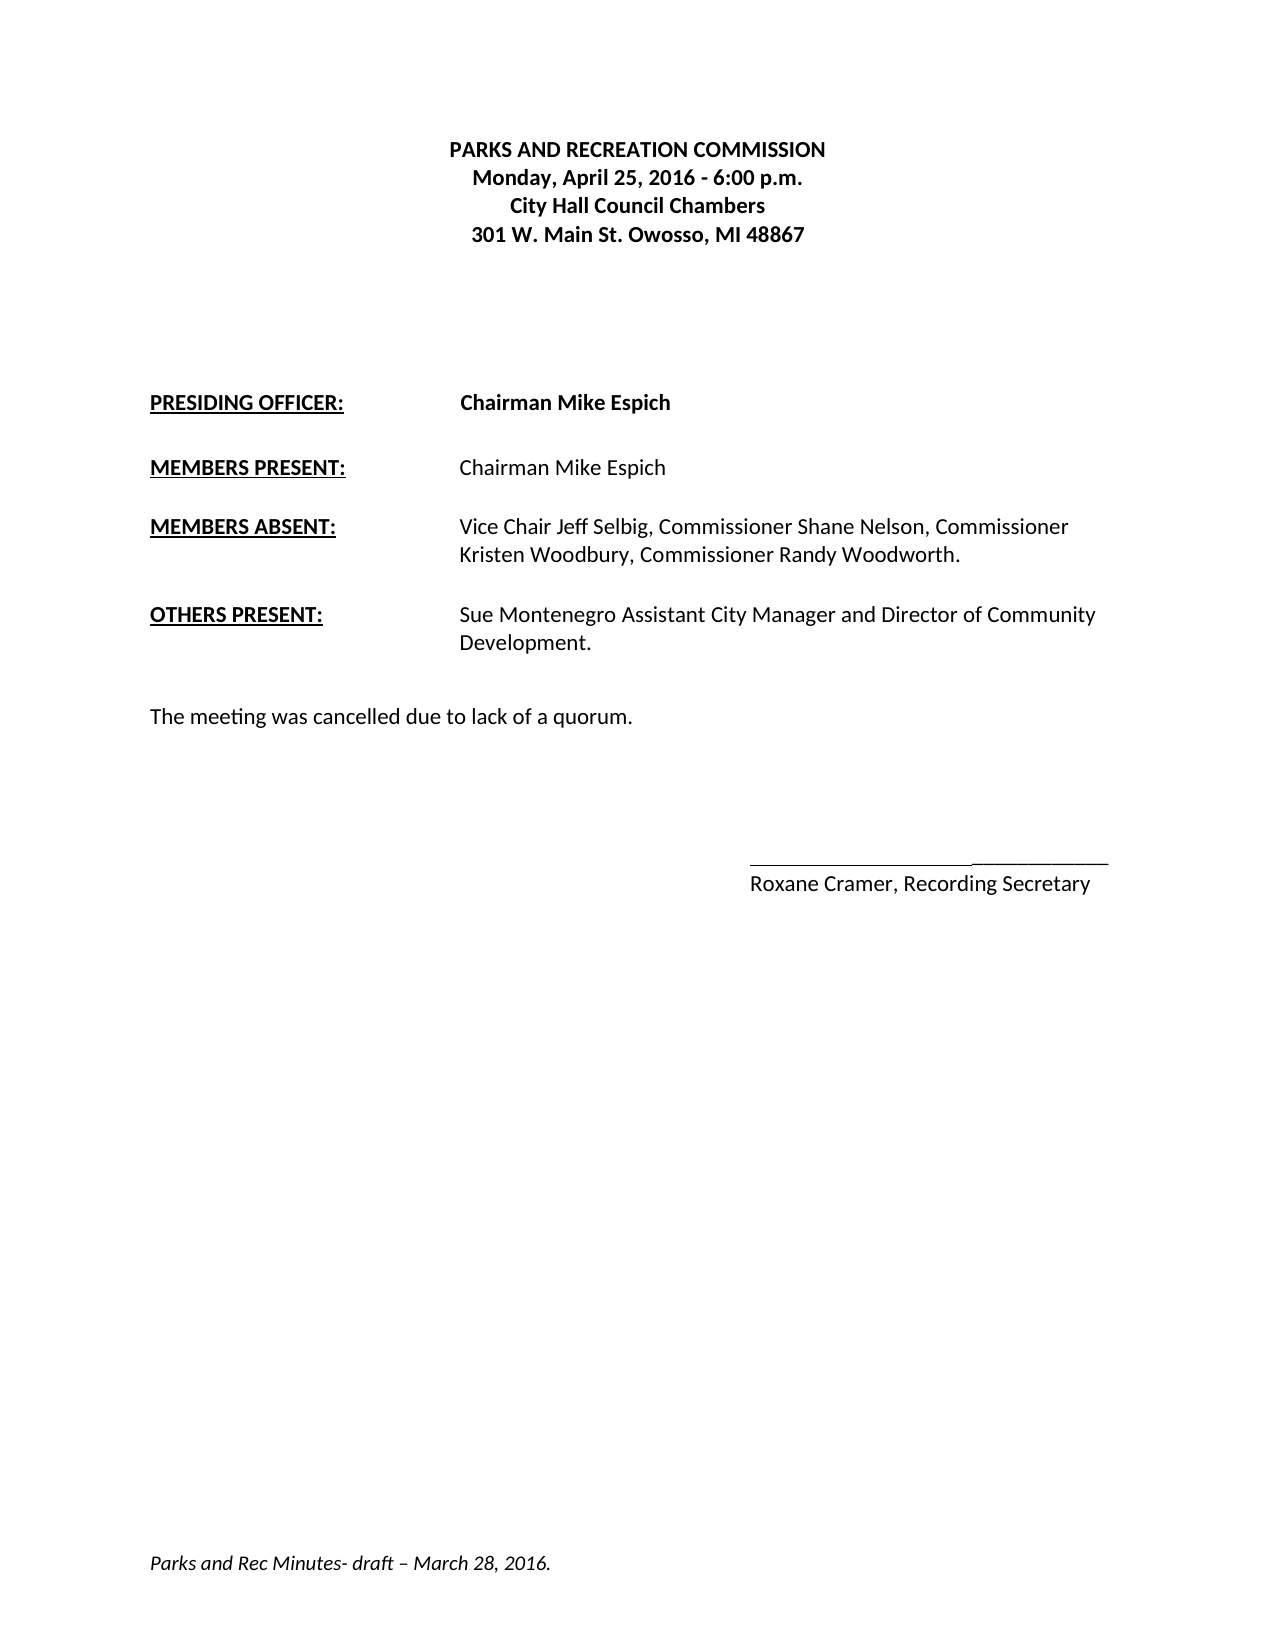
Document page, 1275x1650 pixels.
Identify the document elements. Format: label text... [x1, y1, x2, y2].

text 301 W. Main St. Owosso, MI 48867 [150, 220, 1125, 248]
text MEMBERS PRESENT: Chairman Mike Espich [150, 453, 1125, 481]
text OTHERS PRESENT: Sue Montenegro Assistant City Manager and Director of Community Development. [150, 600, 1125, 656]
text PARKS AND RECREATION COMMISSION [150, 135, 1125, 163]
text The meeting was cancelled due to lack of a quorum. [150, 708, 1125, 728]
text Roxane Cramer, Recording Secretary [300, 869, 1127, 897]
text Monday, April 25, 2016 - 6:00 p.m. [150, 163, 1125, 191]
text ____________ [675, 841, 1127, 869]
text City Hall Council Chambers [150, 191, 1125, 220]
text PRESIDING OFFICER: Chairman Mike Espich [150, 388, 1127, 416]
text MEMBERS ABSENT: Vice Chair Jeff Selbig, Commissioner Shane Nelson, Commissioner Kristen Woodbury, Commissioner Randy Woodworth. [150, 512, 1125, 568]
